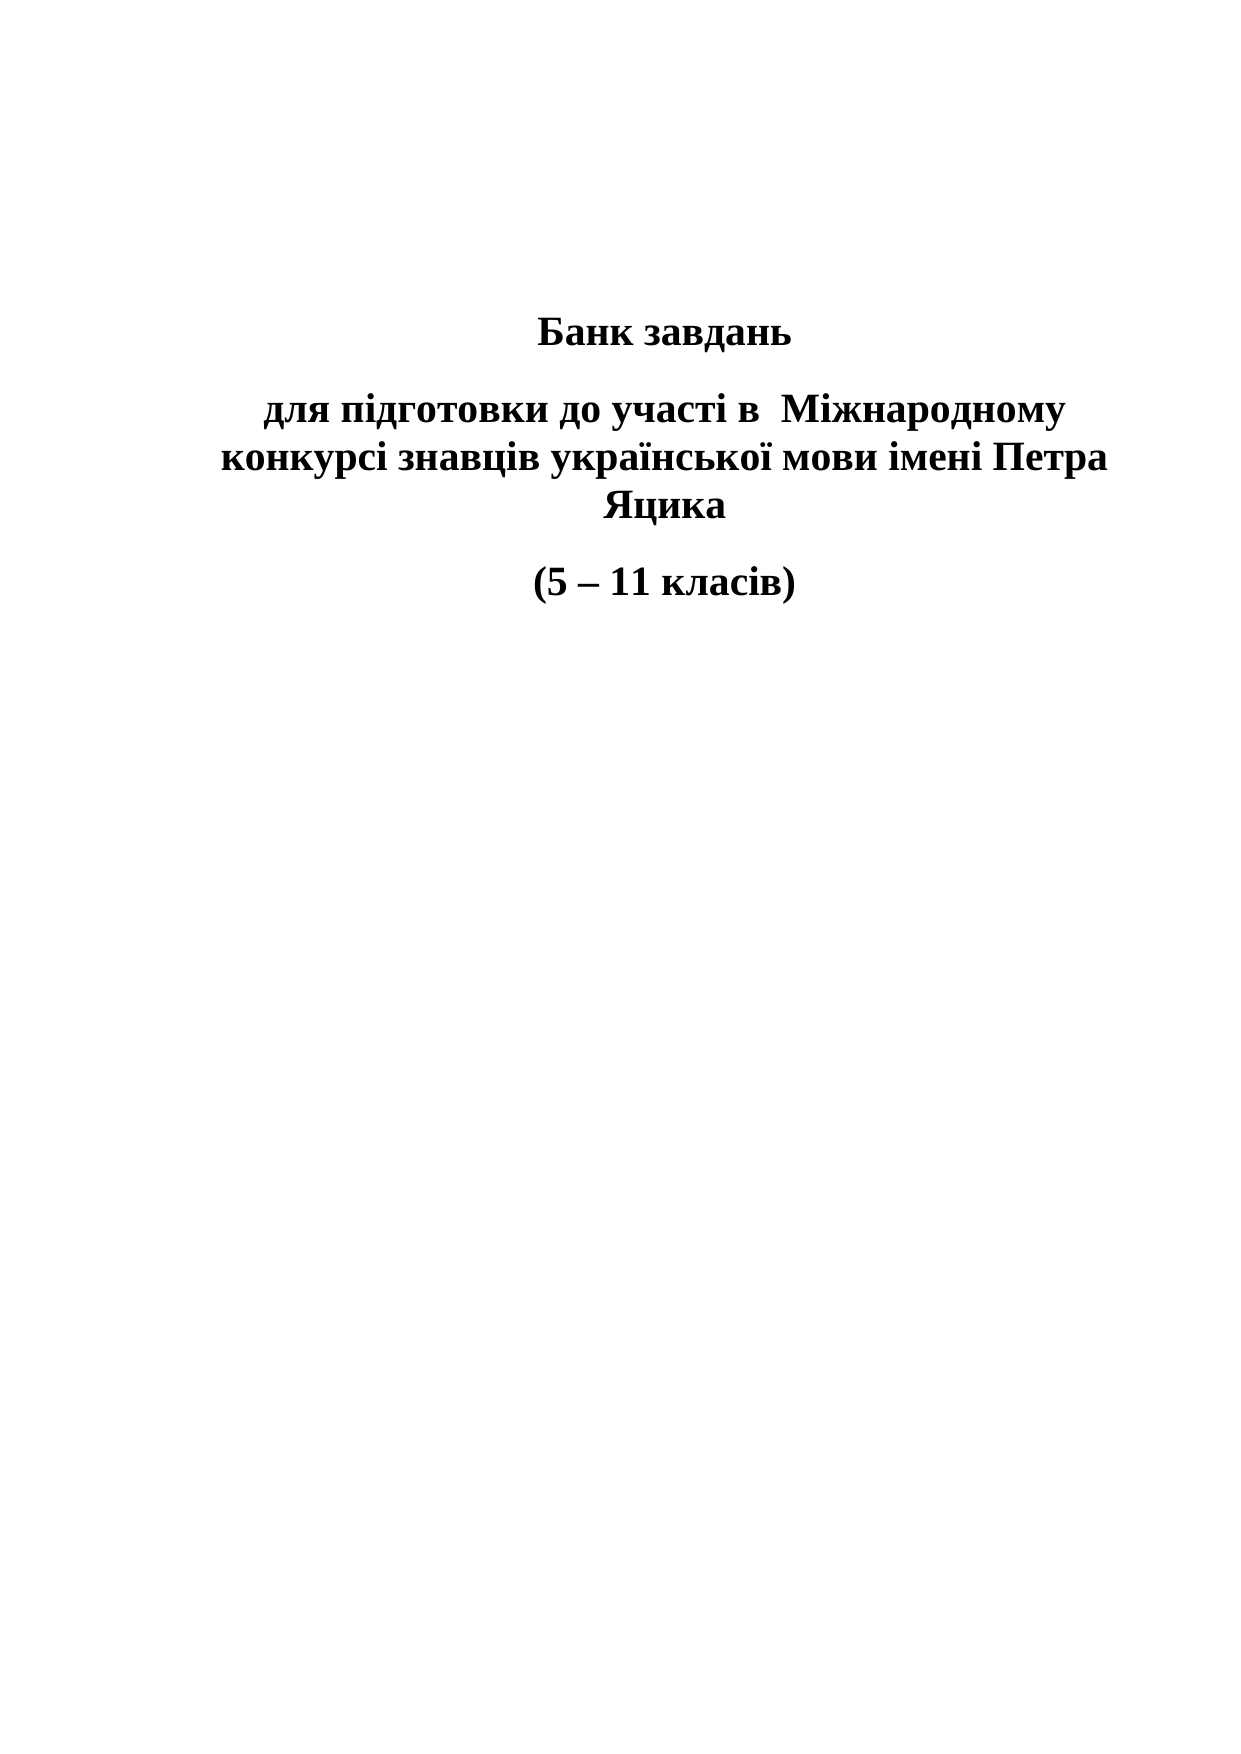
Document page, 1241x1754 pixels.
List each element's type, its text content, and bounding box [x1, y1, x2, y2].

text Банк завдань [177, 306, 1152, 354]
text для підготовки до участі в Міжнародному конкурсі знавців української мови імені Петра Яцика [177, 383, 1152, 527]
text (5 – 11 класів) [177, 556, 1152, 604]
